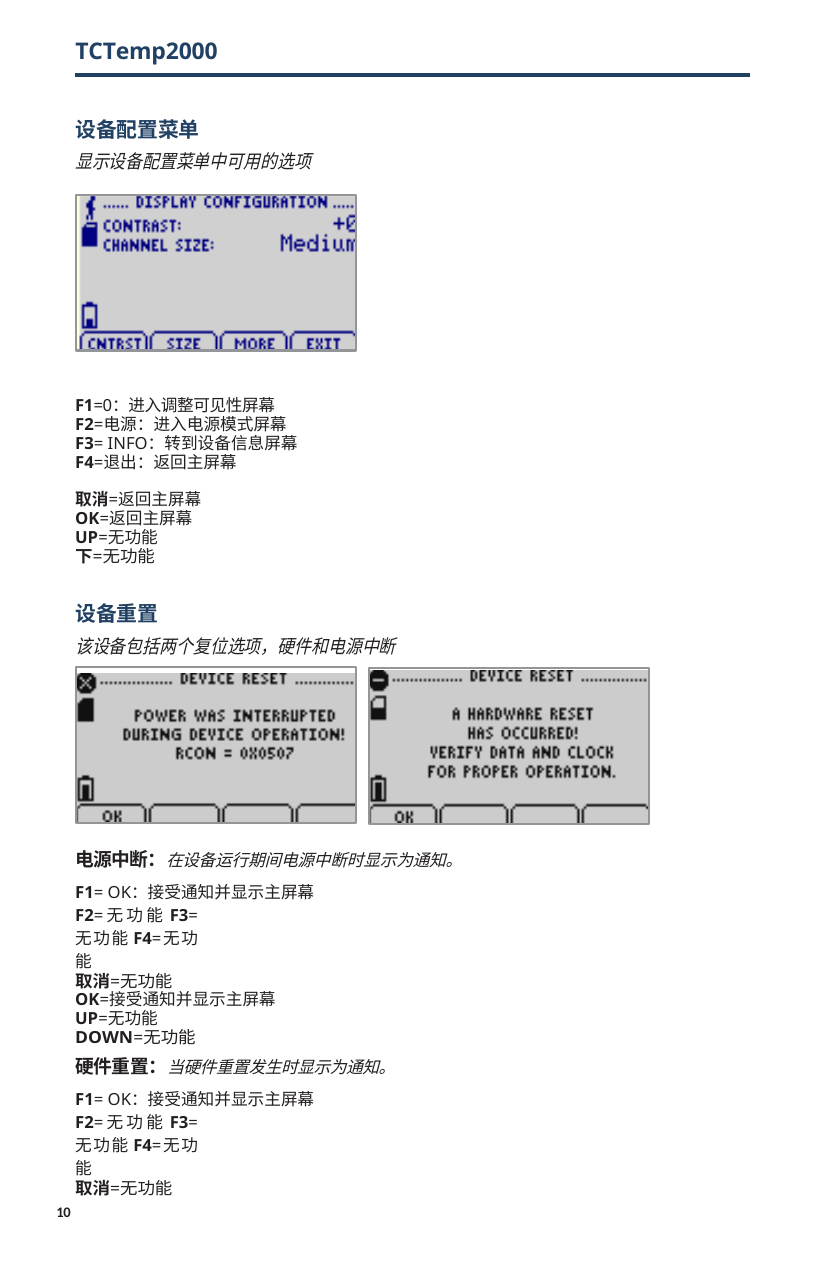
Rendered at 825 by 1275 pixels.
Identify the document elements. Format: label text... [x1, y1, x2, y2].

text 电源中断：在设备运行期间电源中断时显示为通知。 [75, 848, 711, 871]
text 下=无功能 [75, 547, 779, 566]
picture [77, 673, 355, 822]
text UP=无功能 [75, 1009, 779, 1028]
text F1=0：进入调整可见性屏幕 [75, 397, 779, 416]
text F2=电源：进入电源模式屏幕 [75, 416, 779, 434]
text F2=无功能F3=无功能F4=无功能 [75, 902, 198, 972]
text 硬件重置：当硬件重置发生时显示为通知。 [75, 1052, 779, 1079]
picture [370, 670, 648, 823]
text 取消=无功能 [75, 1179, 779, 1198]
text F2=无功能F3=无功能F4=无功能 [75, 1110, 198, 1179]
text F3= INFO：转到设备信息屏幕 [75, 434, 779, 453]
text 取消=返回主屏幕 [75, 490, 779, 509]
text F1= OK：接受通知并显示主屏幕 [75, 883, 779, 902]
subtitle 该设备包括两个复位选项，硬件和电源中断 [75, 631, 779, 659]
text F1= OK：接受通知并显示主屏幕 [75, 1091, 779, 1110]
subtitle 设备配置菜单 [75, 113, 779, 143]
text 取消=无功能 [75, 972, 779, 991]
text DOWN=无功能 [75, 1028, 779, 1047]
text OK=接受通知并显示主屏幕 [75, 991, 779, 1009]
subtitle 显示设备配置菜单中可用的选项 [75, 147, 779, 174]
text UP=无功能 [75, 528, 779, 547]
subtitle 设备重置 [75, 597, 779, 628]
picture [77, 196, 355, 349]
text F4=退出：返回主屏幕 [75, 453, 779, 472]
text OK=返回主屏幕 [75, 509, 779, 528]
